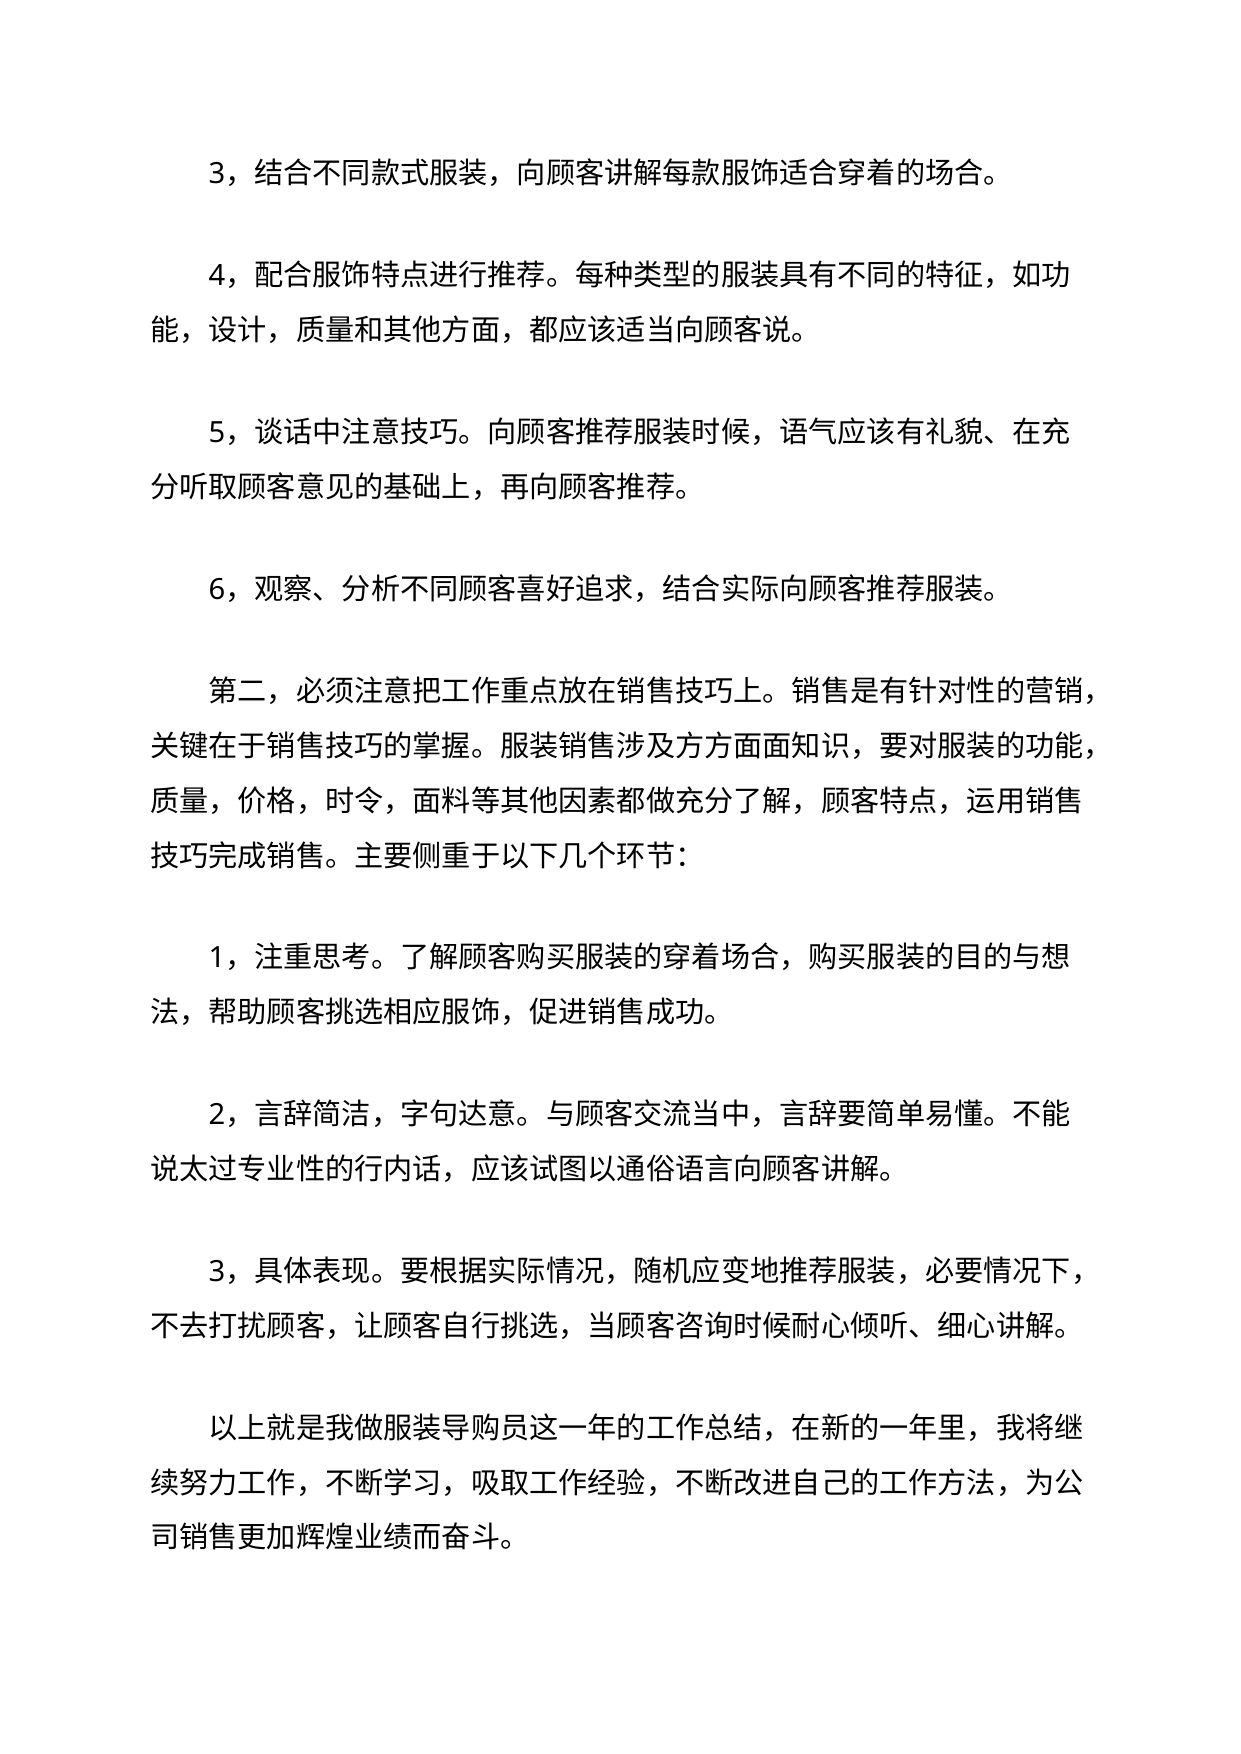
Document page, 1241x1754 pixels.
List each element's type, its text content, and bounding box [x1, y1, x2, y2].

text 5，谈话中注意技巧。向顾客推荐服装时候，语气应该有礼貌、在充分听取顾客意见的基础上，再向顾客推荐。 [150, 409, 1090, 506]
text 6，观察、分析不同顾客喜好追求，结合实际向顾客推荐服装。 [150, 566, 1090, 608]
text 3，具体表现。要根据实际情况，随机应变地推荐服装，必要情况下，不去打扰顾客，让顾客自行挑选，当顾客咨询时候耐心倾听、细心讲解。 [150, 1247, 1090, 1345]
text 2，言辞简洁，字句达意。与顾客交流当中，言辞要简单易懂。不能说太过专业性的行内话，应该试图以通俗语言向顾客讲解。 [150, 1091, 1090, 1188]
text 3，结合不同款式服装，向顾客讲解每款服饰适合穿着的场合。 [150, 150, 1090, 192]
text 第二，必须注意把工作重点放在销售技巧上。销售是有针对性的营销，关键在于销售技巧的掌握。服装销售涉及方方面面知识，要对服装的功能，质量，价格，时令，面料等其他因素都做充分了解，顾客特点，运用销售技巧完成销售。主要侧重于以下几个环节： [150, 667, 1090, 874]
text 4，配合服饰特点进行推荐。每种类型的服装具有不同的特征，如功能，设计，质量和其他方面，都应该适当向顾客说。 [150, 252, 1090, 349]
text 1，注重思考。了解顾客购买服装的穿着场合，购买服装的目的与想法，帮助顾客挑选相应服饰，促进销售成功。 [150, 934, 1090, 1031]
text 以上就是我做服装导购员这一年的工作总结，在新的一年里，我将继续努力工作，不断学习，吸取工作经验，不断改进自己的工作方法，为公司销售更加辉煌业绩而奋斗。 [150, 1404, 1090, 1556]
